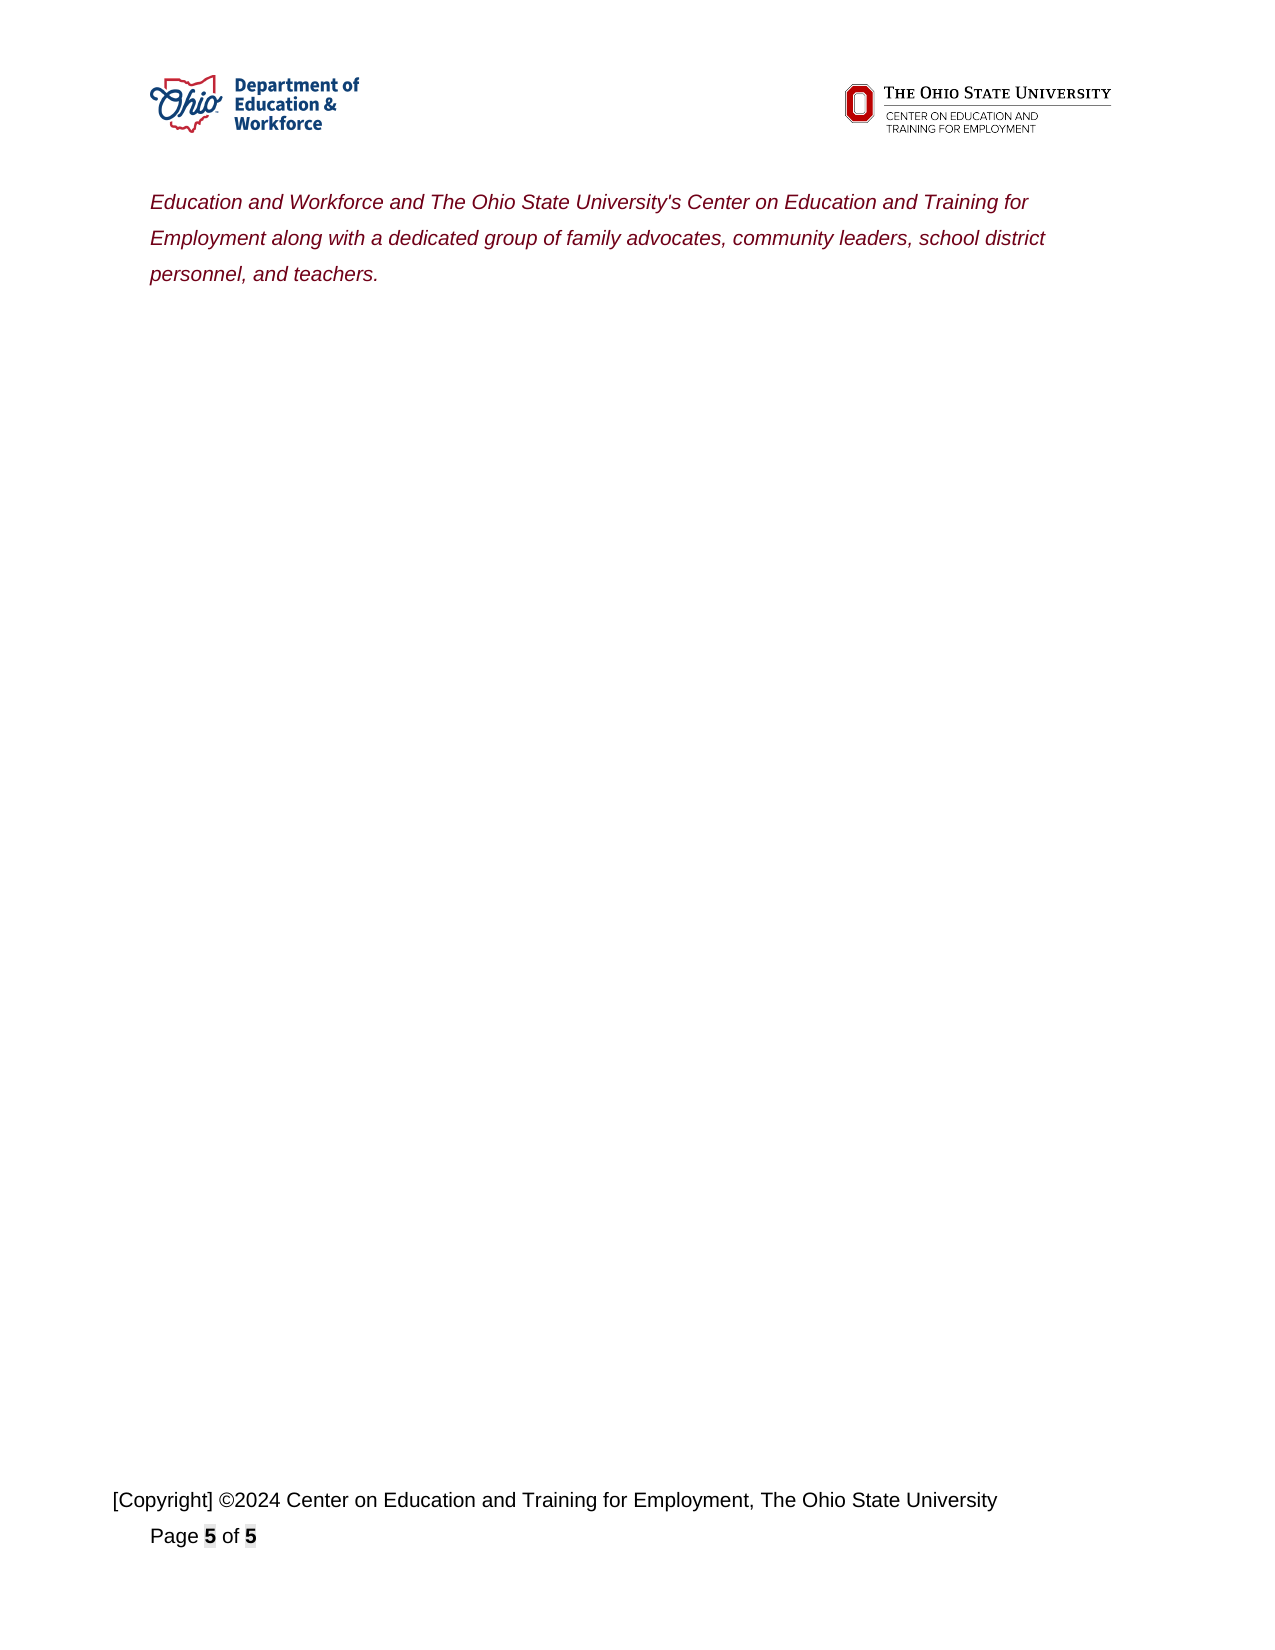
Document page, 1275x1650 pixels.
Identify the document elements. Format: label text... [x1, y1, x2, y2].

picture [150, 75, 360, 133]
picture [845, 84, 1112, 133]
